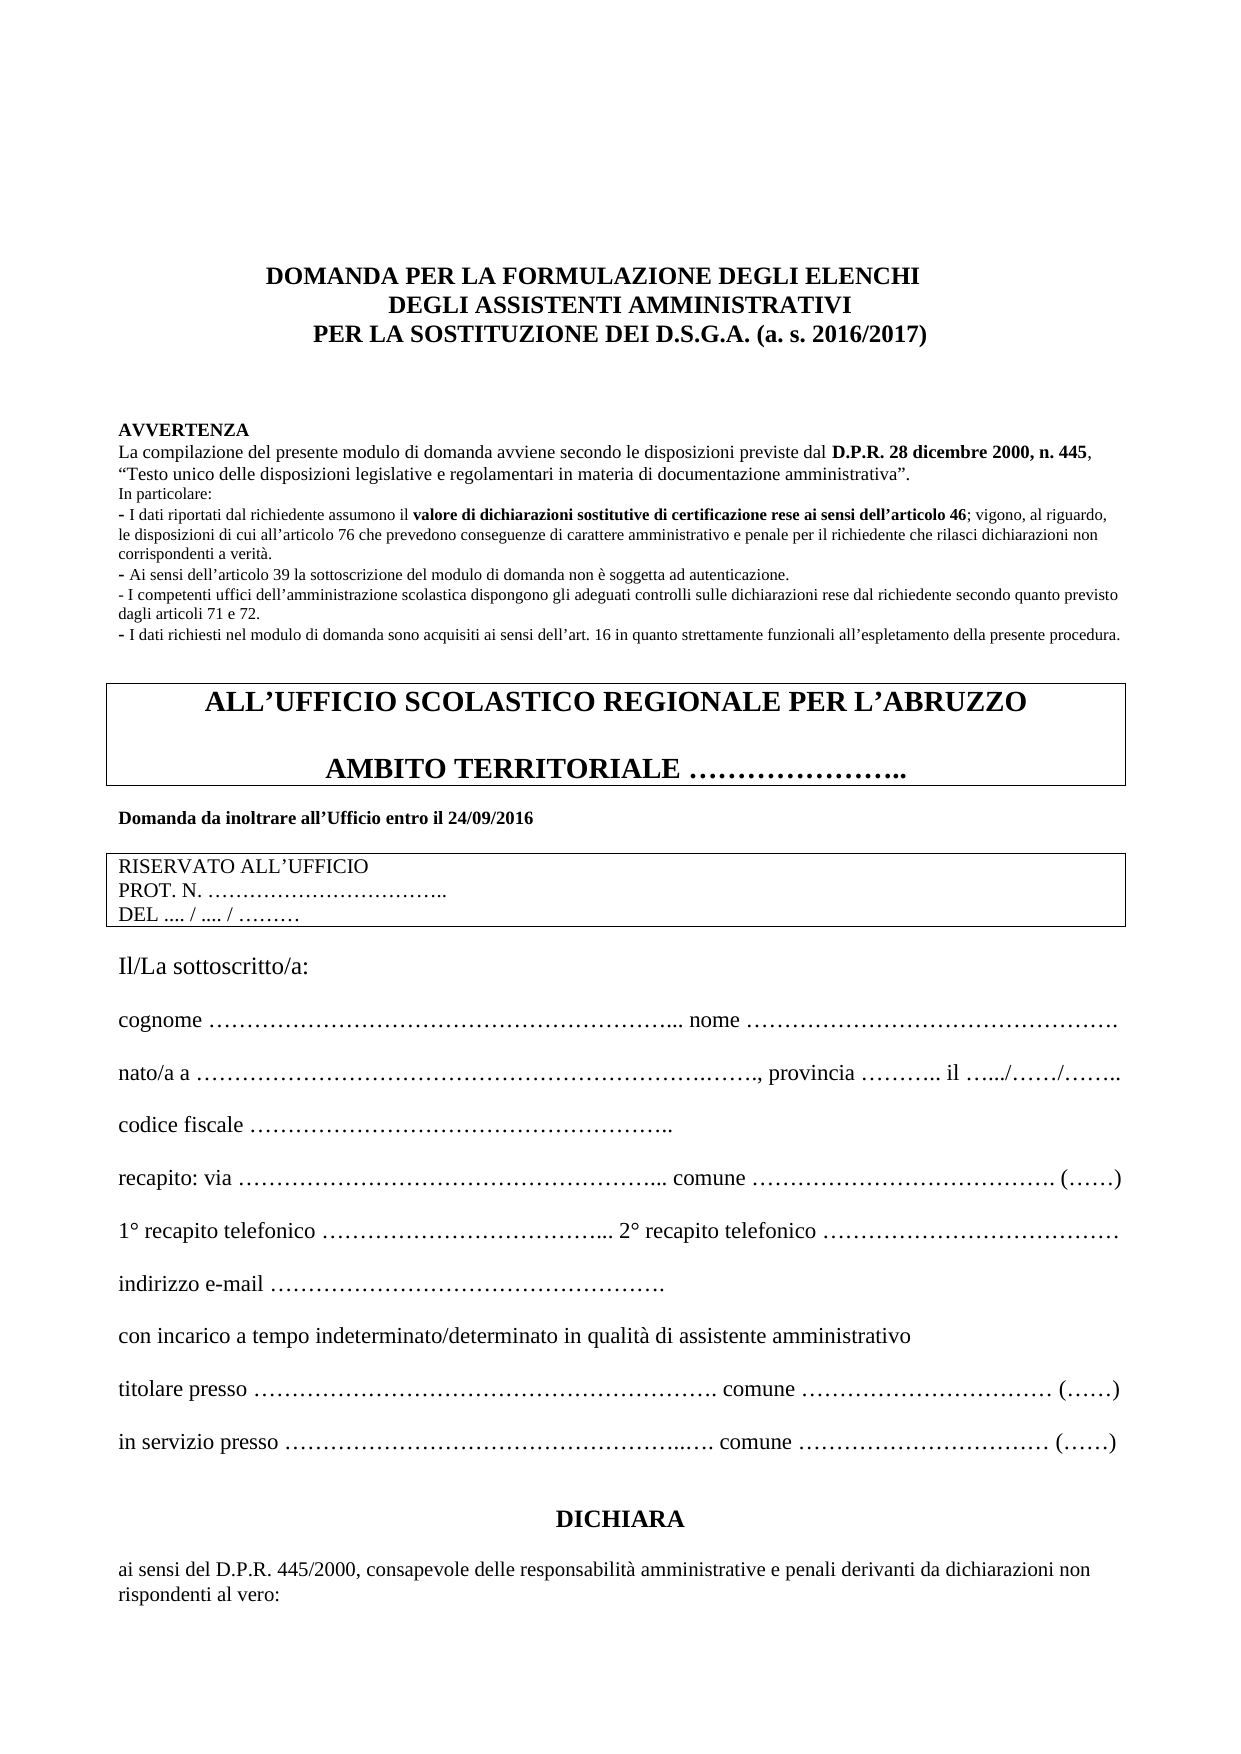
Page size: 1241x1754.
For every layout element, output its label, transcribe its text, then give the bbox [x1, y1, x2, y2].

text con incarico a tempo indeterminato/determinato in qualità di assistente amministrativo [118, 1322, 1122, 1349]
text AVVERTENZA [118, 419, 1122, 441]
text cognome ……………………………………………………... nome …………………………………………. [118, 1006, 1122, 1032]
text - I dati riportati dal richiedente assumono il valore di dichiarazioni sostitutive di certificazione rese ai sensi dell’articolo 46; vigono, al riguardo, [118, 503, 1122, 525]
text “Testo unico delle disposizioni legislative e regolamentari in materia di documentazione amministrativa”. [118, 462, 1122, 484]
text Domanda da inoltrare all’Ufficio entro il 24/09/2016 [118, 807, 1122, 829]
text dagli articoli 71 e 72. [118, 604, 1122, 623]
text le disposizioni di cui all’articolo 76 che prevedono conseguenze di carattere amministrativo e penale per il richiedente che rilasci dichiarazioni non [118, 525, 1122, 544]
text PER D.S.G.A. (a. s. 2016/2017) [118, 319, 1122, 347]
text La compilazione del presente modulo di domanda avviene secondo le disposizioni previste dal D.P.R. 28 dicembre 2000, n. 445, [118, 441, 1122, 462]
text rispondenti al vero: [118, 1581, 1122, 1606]
text - I dati richiesti nel modulo di domanda sono acquisiti ai sensi dell’art. quanto strettamente funzionali all’espletamento della presente procedura. [118, 623, 1122, 644]
text recapito: via ………………………………………………... comune …………………………………. (……) [118, 1164, 1122, 1191]
table_header RISERVATO ALL’UFFICIO PROT. N. …………………………….. DEL .... / .... / ……… [107, 854, 1125, 926]
text 1° recapito telefonico ………………………………... 2° recapito telefonico ………………………………… [118, 1217, 1122, 1243]
text in servizio presso ……………………………………………..…. comune …………………………… (……) [118, 1428, 1122, 1454]
text In particolare: [118, 484, 1122, 503]
table_header ALL’UFFICIO SCOLASTICO REGIONALE PER L’ABRUZZO AMBITO TERRITORIALE ………………….. [107, 684, 1125, 784]
text DEGLI ASSISTENTI AMMINISTRATIVI [118, 290, 1122, 319]
text - I competenti uffici dell’amministrazione scolastica dispongono gli adeguati controlli sulle dichiarazioni rese dal richiedente secondo quanto previsto [118, 584, 1122, 604]
text codice fiscale ……………………………………………….. [118, 1112, 1122, 1138]
text Il/La sottoscritto/a: [118, 951, 1122, 980]
text nato/a a ………………………………………………………….……., provincia ……….. il ….../……/…….. [118, 1059, 1122, 1085]
text DICHIARA [118, 1504, 1122, 1533]
text DOMANDA PER LA FORMULAZIONE DEGLI ELENCHI [192, 261, 1122, 290]
text corrispondenti a verità. [118, 544, 1122, 563]
text - Ai sensi dell’articolo 39 la sottoscrizione del modulo di domanda non è soggetta ad autenticazione. [118, 563, 1122, 584]
text indirizzo e-mail ……………………………………………. [118, 1270, 1122, 1296]
text titolare presso ……………………………………………………. comune …………………………… (……) [118, 1375, 1122, 1401]
text ai sensi del D.P.R. 445/2000, consapevole delle responsabilità amministrative e penali derivanti da dichiarazioni non [118, 1557, 1122, 1581]
